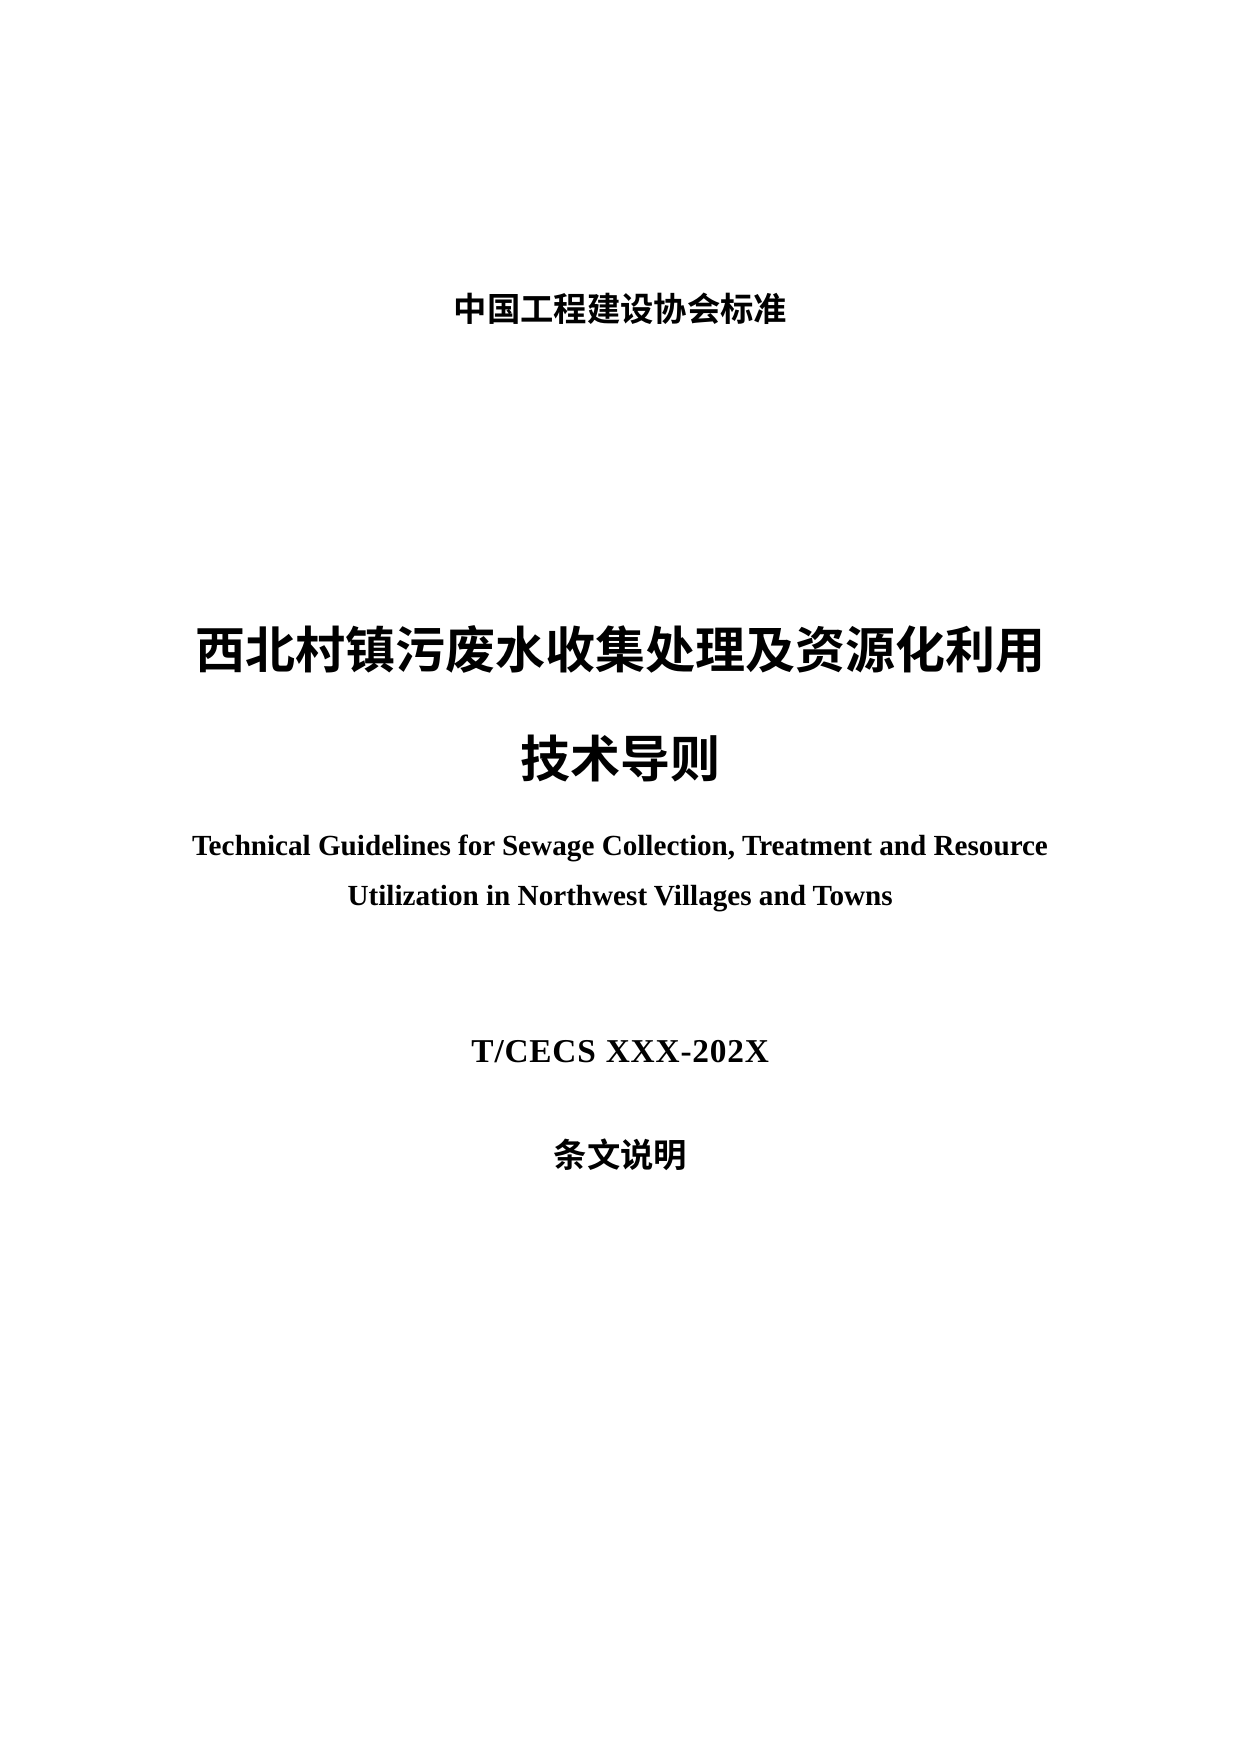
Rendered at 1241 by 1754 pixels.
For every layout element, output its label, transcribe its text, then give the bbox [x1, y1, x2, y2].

text 中国工程建设协会标准 [187, 275, 1053, 340]
text Technical Guidelines for Sewage Collection, Treatment and Resource Utilization in Northwest Villages and Towns [187, 828, 1053, 912]
subtitle 条文说明 [187, 1120, 1053, 1185]
text T/CECS XXX-202X [187, 1024, 1053, 1072]
